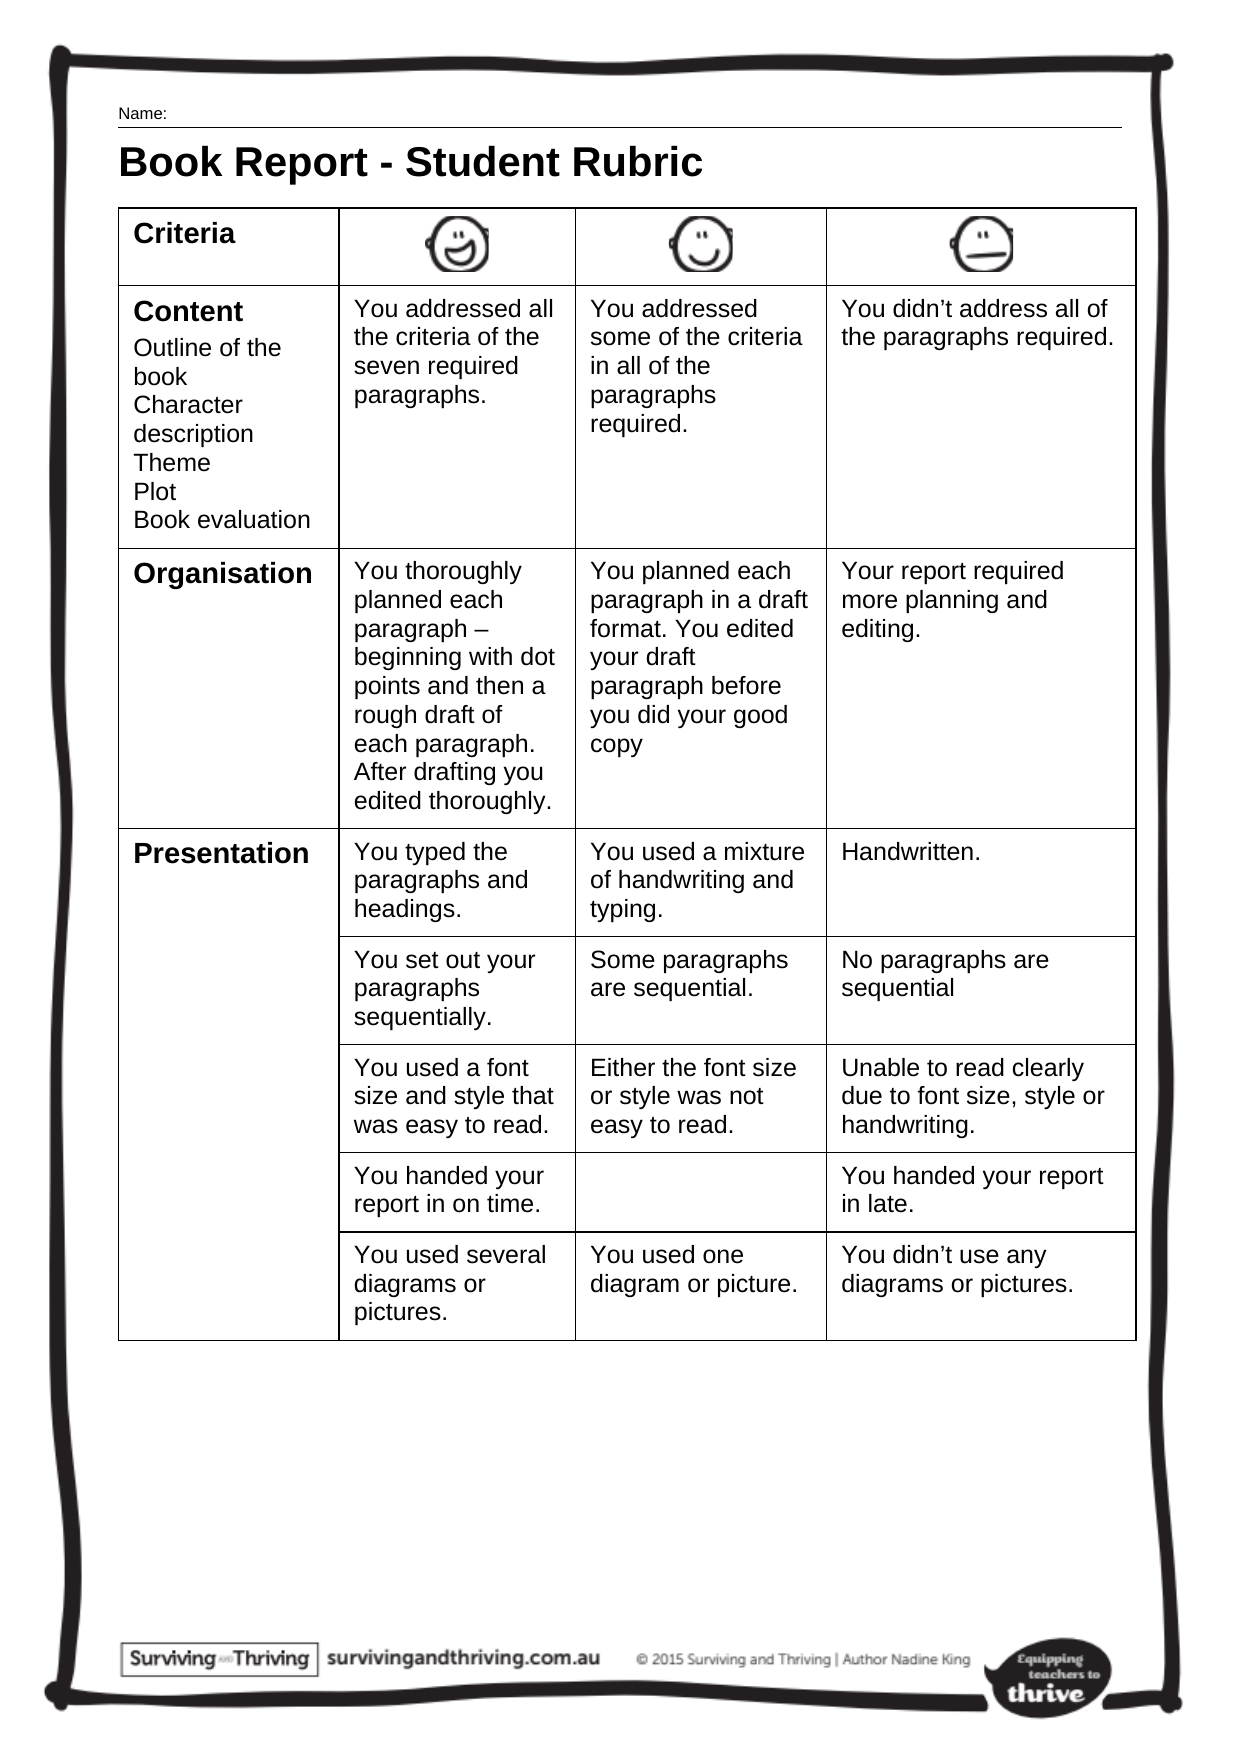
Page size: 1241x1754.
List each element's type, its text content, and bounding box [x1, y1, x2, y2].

table_cell You used one diagram or picture. [576, 1233, 826, 1339]
table_cell Your report required more planning and editing. [827, 549, 1135, 828]
table_header [576, 209, 826, 285]
table_cell You handed your report in late. [827, 1153, 1135, 1231]
table_cell You set out your paragraphs sequentially. [340, 937, 575, 1044]
table_cell You addressed some of the criteria in all of the paragraphs required. [576, 286, 826, 548]
table_cell Some paragraphs are sequential. [576, 937, 826, 1044]
table_cell [576, 1153, 826, 1231]
table_cell You handed your report in on time. [340, 1153, 575, 1231]
text Book Report - Student Rubric [118, 138, 1122, 186]
table_header [340, 209, 575, 285]
table_cell Unable to read clearly due to font size, style or handwriting. [827, 1045, 1135, 1152]
table_cell Organisation [119, 549, 338, 828]
table_cell You used a mixture of handwriting and typing. [576, 829, 826, 936]
table_cell Handwritten. [827, 829, 1135, 936]
table_cell You didn’t address all of the paragraphs required. [827, 286, 1135, 548]
table_cell You thoroughly planned each paragraph – beginning with dot points and then a rough draft of each paragraph. After drafting you edited thoroughly. [340, 549, 575, 828]
table_cell You didn’t use any diagrams or pictures. [827, 1233, 1135, 1339]
table_cell Either the font size or style was not easy to read. [576, 1045, 826, 1152]
text Name: [118, 104, 1122, 127]
table_cell No paragraphs are sequential [827, 937, 1135, 1044]
table_cell You typed the paragraphs and headings. [340, 829, 575, 936]
table_cell Content Outline of the book Character description Theme Plot Book evaluation [119, 286, 338, 548]
table_cell You addressed all the criteria of the seven required paragraphs. [340, 286, 575, 548]
table_cell You planned each paragraph in a draft format. You edited your draft paragraph before you did your good copy [576, 549, 826, 828]
table_cell You used several diagrams or pictures. [340, 1233, 575, 1339]
table_header [827, 209, 1135, 285]
table_cell You used a font size and style that was easy to read. [340, 1045, 575, 1152]
table_cell Presentation [119, 829, 338, 1339]
table_header Criteria [119, 209, 338, 285]
